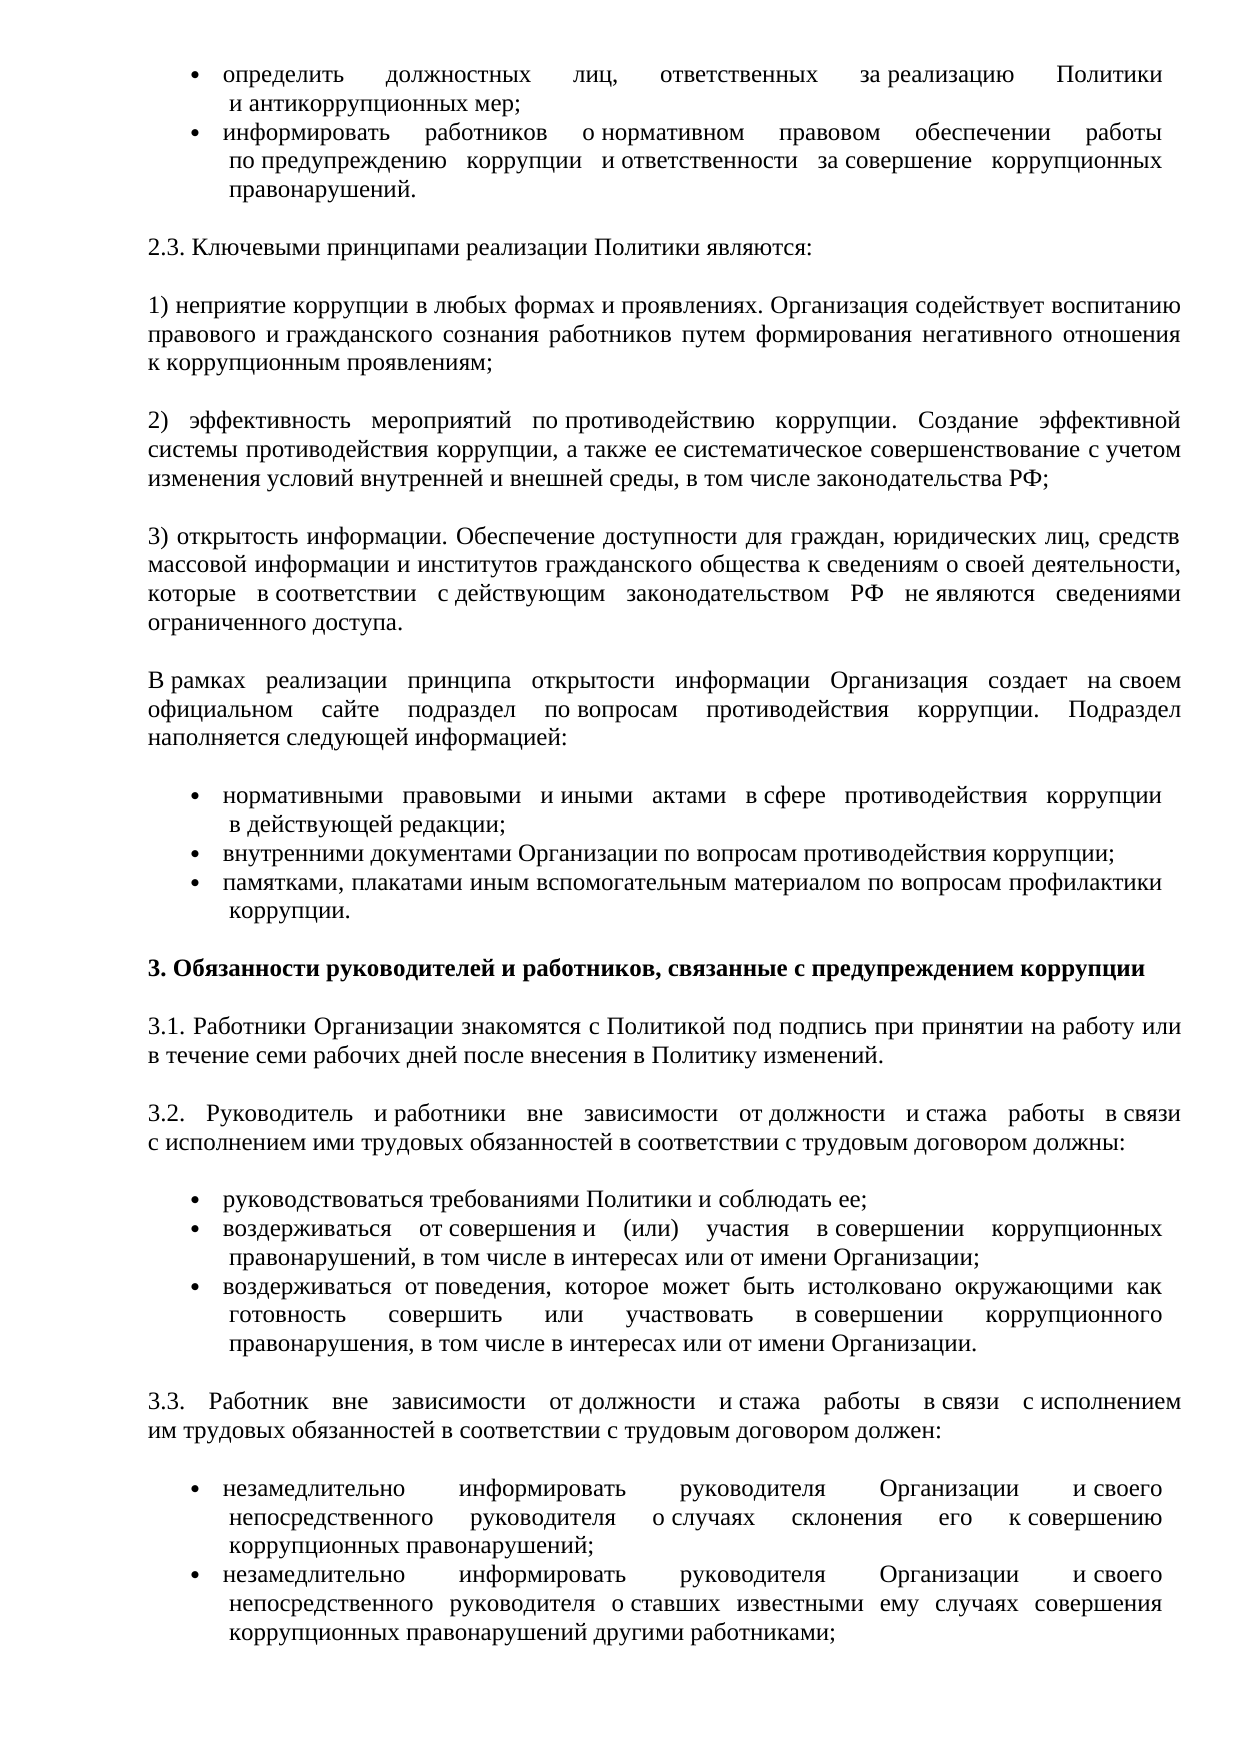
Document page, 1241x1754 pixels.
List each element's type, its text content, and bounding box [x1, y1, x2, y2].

text 2) эффективность мероприятий по противодействию коррупции. Создание эффективной системы противодействия коррупции, а также ее систематическое совершенствование с учетом изменения условий внутренней и внешней среды, в том числе законодательства РФ; [148, 463, 1181, 549]
list руководствоваться требованиями Политики и соблюдать ее; [191, 1272, 1162, 1300]
text 3.3. Работник вне зависимости от должности и стажа работы в связи с исполнением им трудовых обязанностей в соответствии с трудовым договором должен: [148, 1502, 1181, 1560]
text 1) неприятие коррупции в любых формах и проявлениях. Организация содействует воспитанию правового и гражданского сознания работников путем формирования негативного отношения к коррупционным проявлениям; [148, 348, 1181, 434]
text 2.3. Ключевыми принципами реализации Политики являются: [148, 290, 1181, 319]
list нормативными правовыми и иными актами в сфере противодействия коррупции в действующей редакции; [191, 838, 1162, 896]
list воздерживаться от поведения, которое может быть истолковано окружающими как готовность совершить или участвовать в совершении коррупционного правонарушения, в том числе в интересах или от имени Организации. [191, 1387, 1162, 1473]
text 3) открытость информации. Обеспечение доступности для граждан, юридических лиц, средств массовой информации и институтов гражданского общества к сведениям о своей деятельности, которые в соответствии с действующим законодательством РФ не являются сведениями ограниченного доступа. [148, 579, 1181, 694]
list внутренними документами Организации по вопросам противодействия коррупции; [191, 896, 1162, 924]
text В рамках реализации принципа открытости информации Организация создает на своем официальном сайте подраздел по вопросам противодействия коррупции. Подраздел наполняется следующей информацией: [148, 723, 1181, 809]
list минимизировать риски вовлечения работников в коррупционную деятельность; [191, 59, 1162, 88]
text 3.1. Работники Организации знакомятся с Политикой под подпись при принятии на работу или в течение семи рабочих дней после внесения в Политику изменений. [148, 1098, 1181, 1156]
text 3. Обязанности руководителей и работников, связанные с предупреждением коррупции [148, 1040, 1181, 1069]
list памятками, плакатами иным вспомогательным материалом по вопросам профилактики коррупции. [191, 954, 1162, 1011]
list незамедлительно информировать руководителя Организации и своего непосредственного руководителя о случаях склонения его к совершению коррупционных правонарушений; [191, 1589, 1162, 1675]
list определить должностных лиц, ответственных за реализацию Политики и антикоррупционных мер; [191, 88, 1162, 145]
text 3.2. Руководитель и работники вне зависимости от должности и стажа работы в связи с исполнением ими трудовых обязанностей в соответствии с трудовым договором должны: [148, 1185, 1181, 1242]
list воздерживаться от совершения и (или) участия в совершении коррупционных правонарушений, в том числе в интересах или от имени Организации; [191, 1300, 1162, 1358]
list информировать работников о нормативном правовом обеспечении работы по предупреждению коррупции и ответственности за совершение коррупционных правонарушений. [191, 174, 1162, 261]
